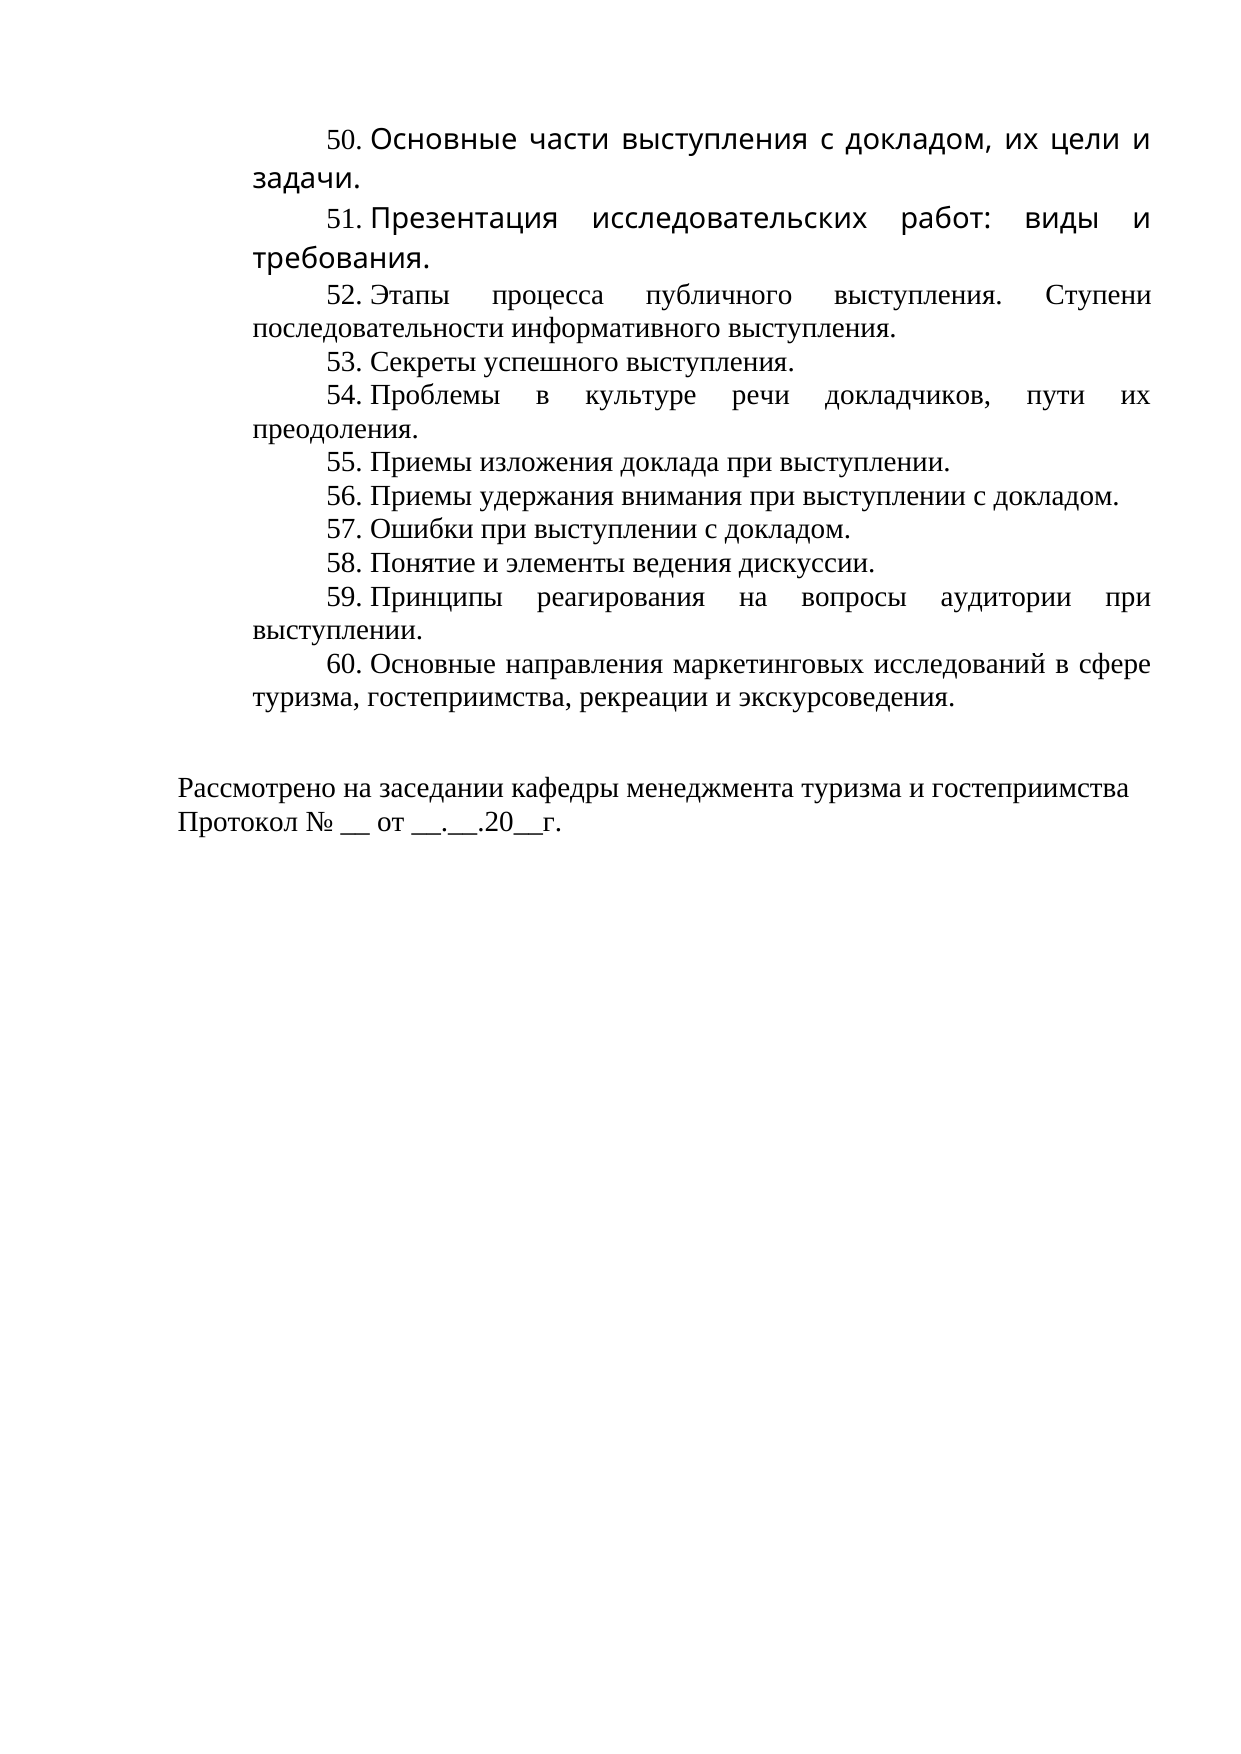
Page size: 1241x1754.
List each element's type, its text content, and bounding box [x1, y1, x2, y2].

list Презентация исследовательских работ: виды и требования. [252, 197, 1152, 277]
list Приемы удержания внимания при выступлении с докладом. [252, 478, 1152, 512]
text Протокол № __ от __.__.20__г. [177, 804, 1152, 837]
list Этапы процесса публичного выступления. Ступени последовательности информативного выступления. [252, 277, 1152, 344]
list Понятие и элементы ведения дискуссии. [252, 545, 1152, 579]
list Основные направления маркетинговых исследований в сфере туризма, гостеприимства, рекреации и экскурсоведения. [252, 646, 1152, 713]
text Рассмотрено на заседании кафедры менеджмента туризма и гостеприимства [177, 770, 1152, 804]
list Секреты успешного выступления. [252, 344, 1152, 377]
list Ошибки при выступлении с докладом. [252, 512, 1152, 545]
list Основные части выступления с докладом, их цели и задачи. [252, 118, 1152, 197]
list Приемы изложения доклада при выступлении. [252, 444, 1152, 478]
list Проблемы в культуре речи докладчиков, пути их преодоления. [252, 377, 1152, 444]
list Принципы реагирования на вопросы аудитории при выступлении. [252, 579, 1152, 646]
